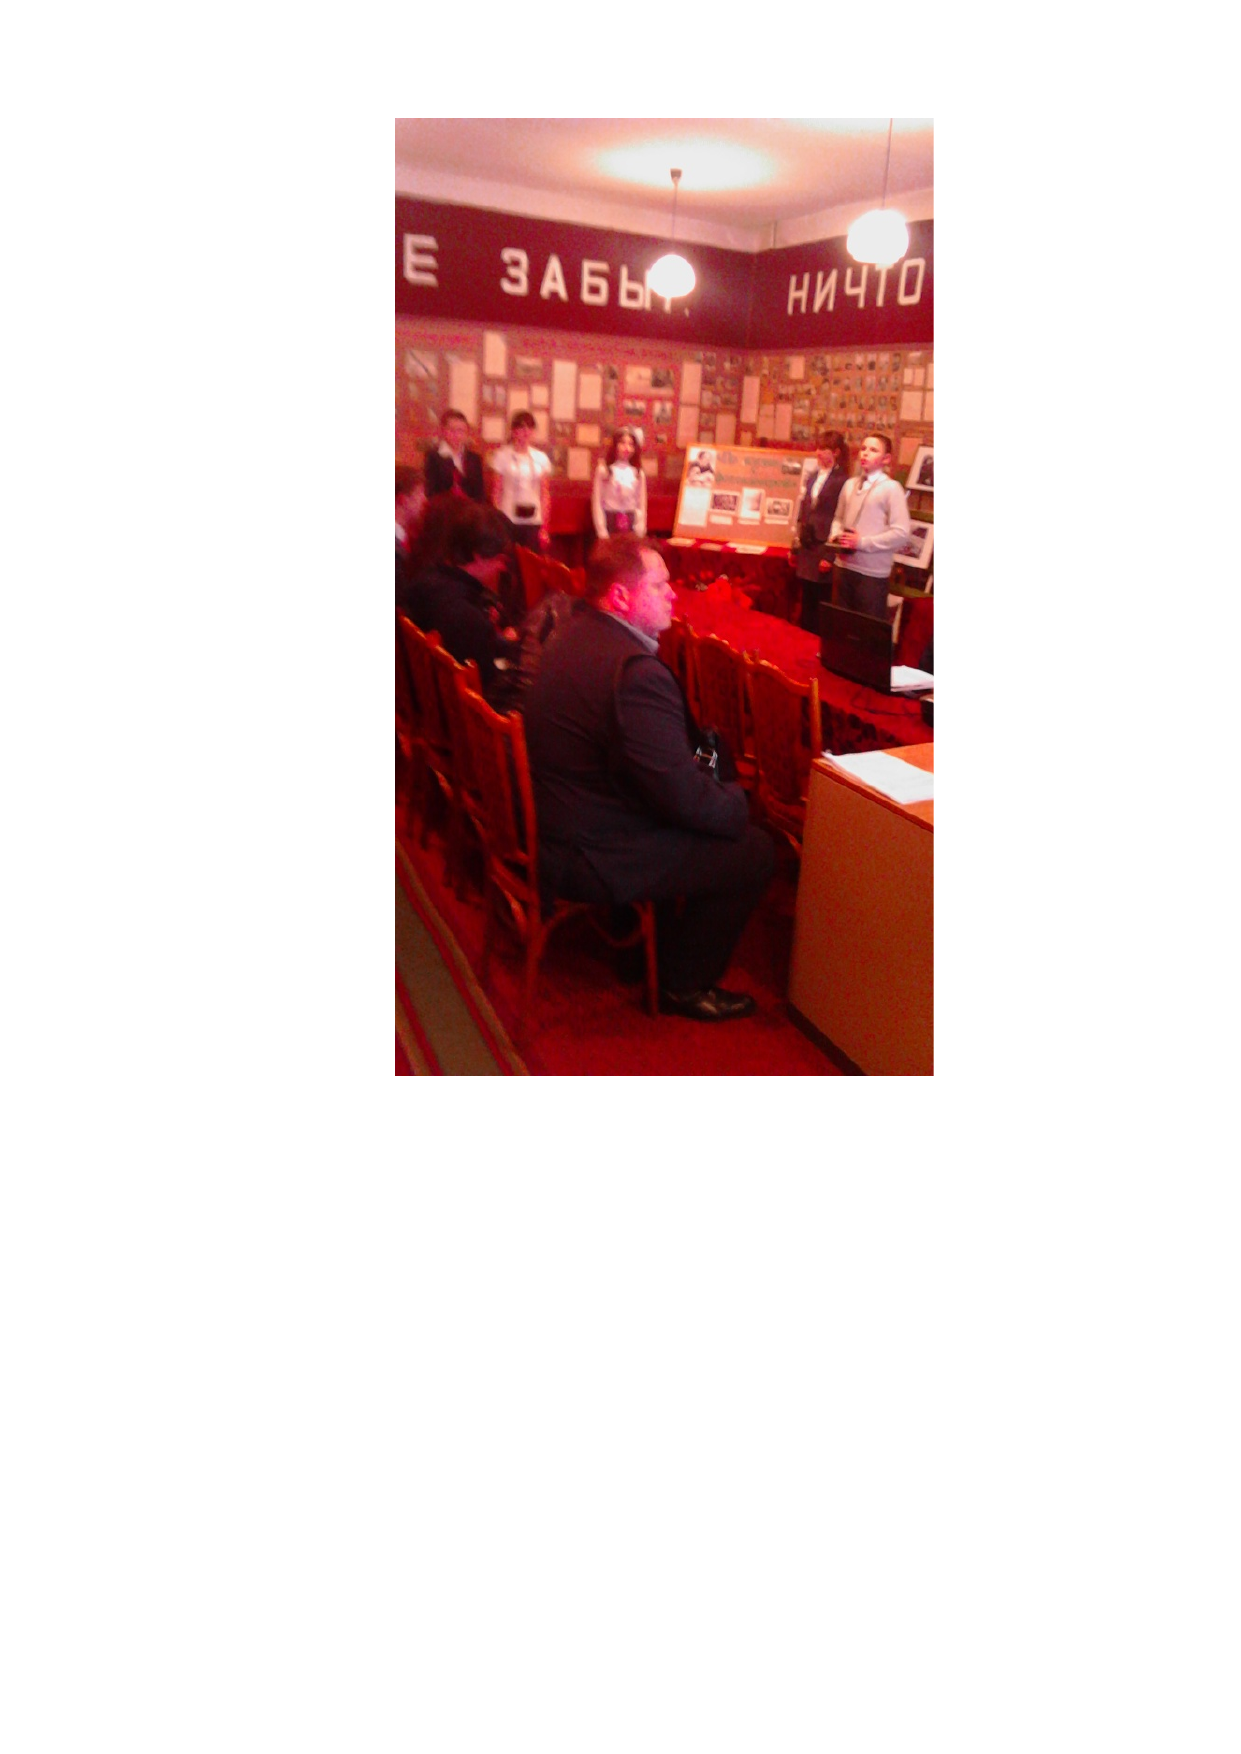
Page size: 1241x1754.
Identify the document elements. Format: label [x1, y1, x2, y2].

picture [395, 118, 934, 1076]
